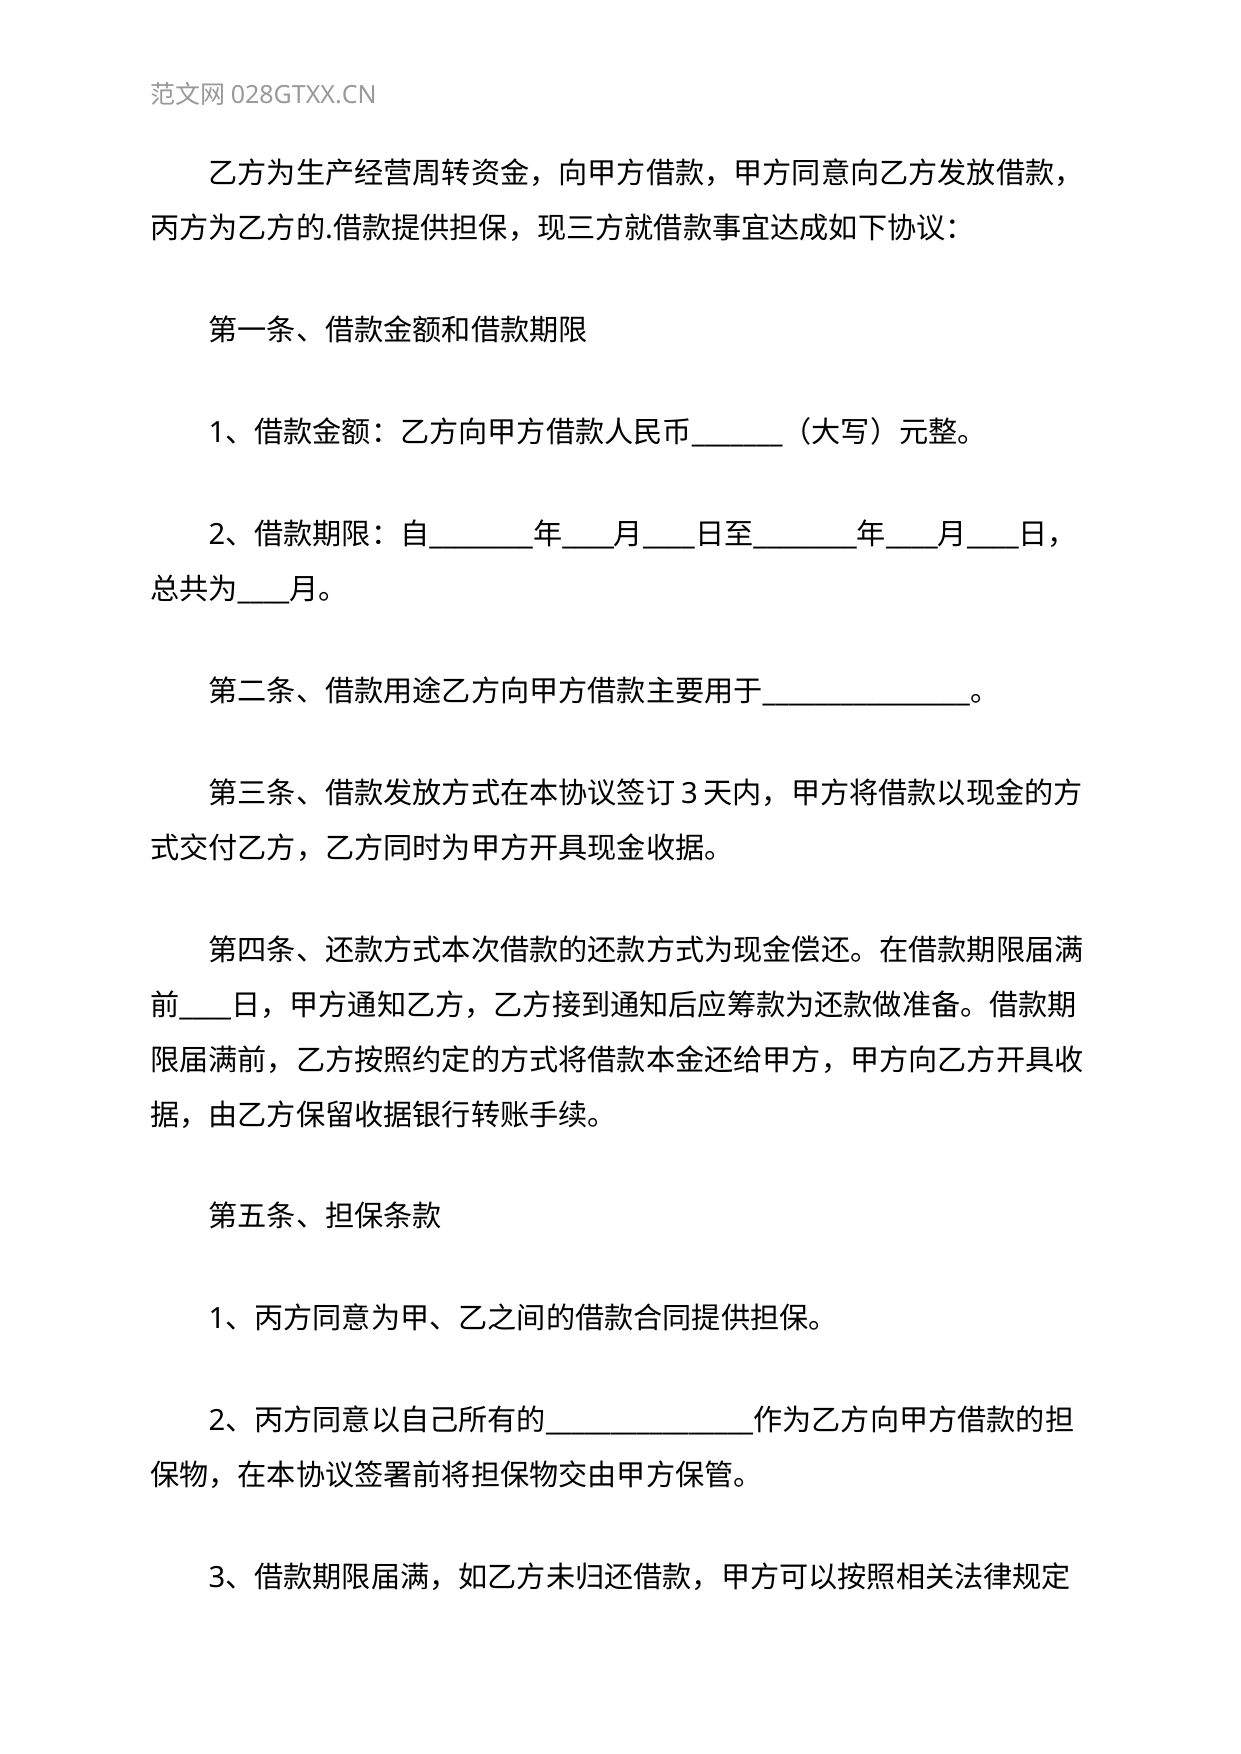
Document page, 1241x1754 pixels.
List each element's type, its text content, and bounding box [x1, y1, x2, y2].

text 第三条、借款发放方式在本协议签订3天内，甲方将借款以现金的方式交付乙方，乙方同时为甲方开具现金收据。 [150, 769, 1090, 867]
text 乙方为生产经营周转资金，向甲方借款，甲方同意向乙方发放借款，丙方为乙方的.借款提供担保，现三方就借款事宜达成如下协议： [150, 150, 1090, 247]
text 第一条、借款金额和借款期限 [150, 307, 1090, 349]
text 1、丙方同意为甲、乙之间的借款合同提供担保。 [150, 1295, 1090, 1337]
text 2、丙方同意以自己所有的________________作为乙方向甲方借款的担保物，在本协议签署前将担保物交由甲方保管。 [150, 1397, 1090, 1494]
text 第四条、还款方式本次借款的还款方式为现金偿还。在借款期限届满前____日，甲方通知乙方，乙方接到通知后应筹款为还款做准备。借款期限届满前，乙方按照约定的方式将借款本金还给甲方，甲方向乙方开具收据，由乙方保留收据银行转账手续。 [150, 926, 1090, 1133]
text 第二条、借款用途乙方向甲方借款主要用于________________。 [150, 668, 1090, 710]
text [150, 1553, 1090, 1596]
text 1、借款金额：乙方向甲方借款人民币_______（大写）元整。 [150, 409, 1090, 451]
text 2、借款期限：自________年____月____日至________年____月____日，总共为____月。 [150, 511, 1090, 608]
text 第五条、担保条款 [150, 1193, 1090, 1235]
